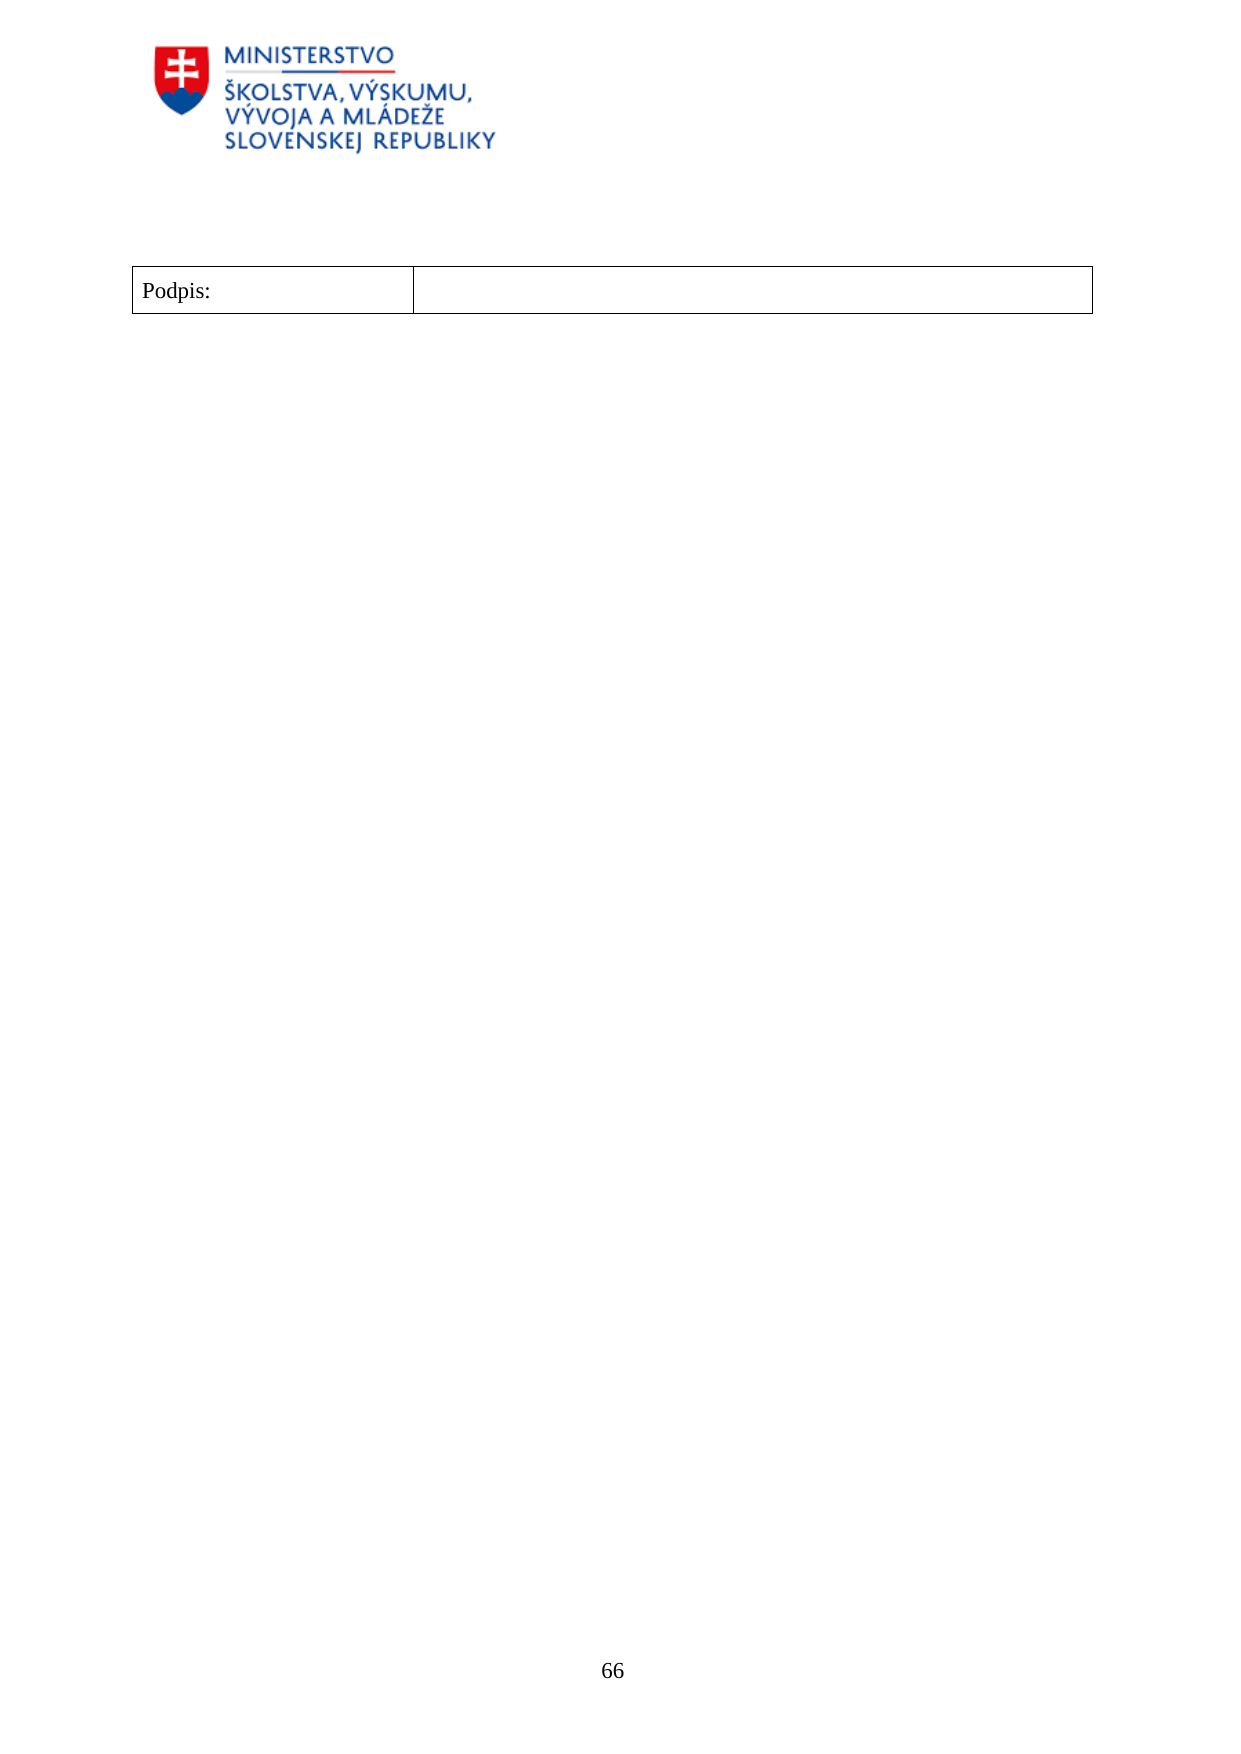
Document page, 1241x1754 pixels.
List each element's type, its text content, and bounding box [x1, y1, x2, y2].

table_cell [414, 267, 1092, 313]
picture [132, 26, 520, 168]
table_cell Podpis: [133, 267, 413, 313]
